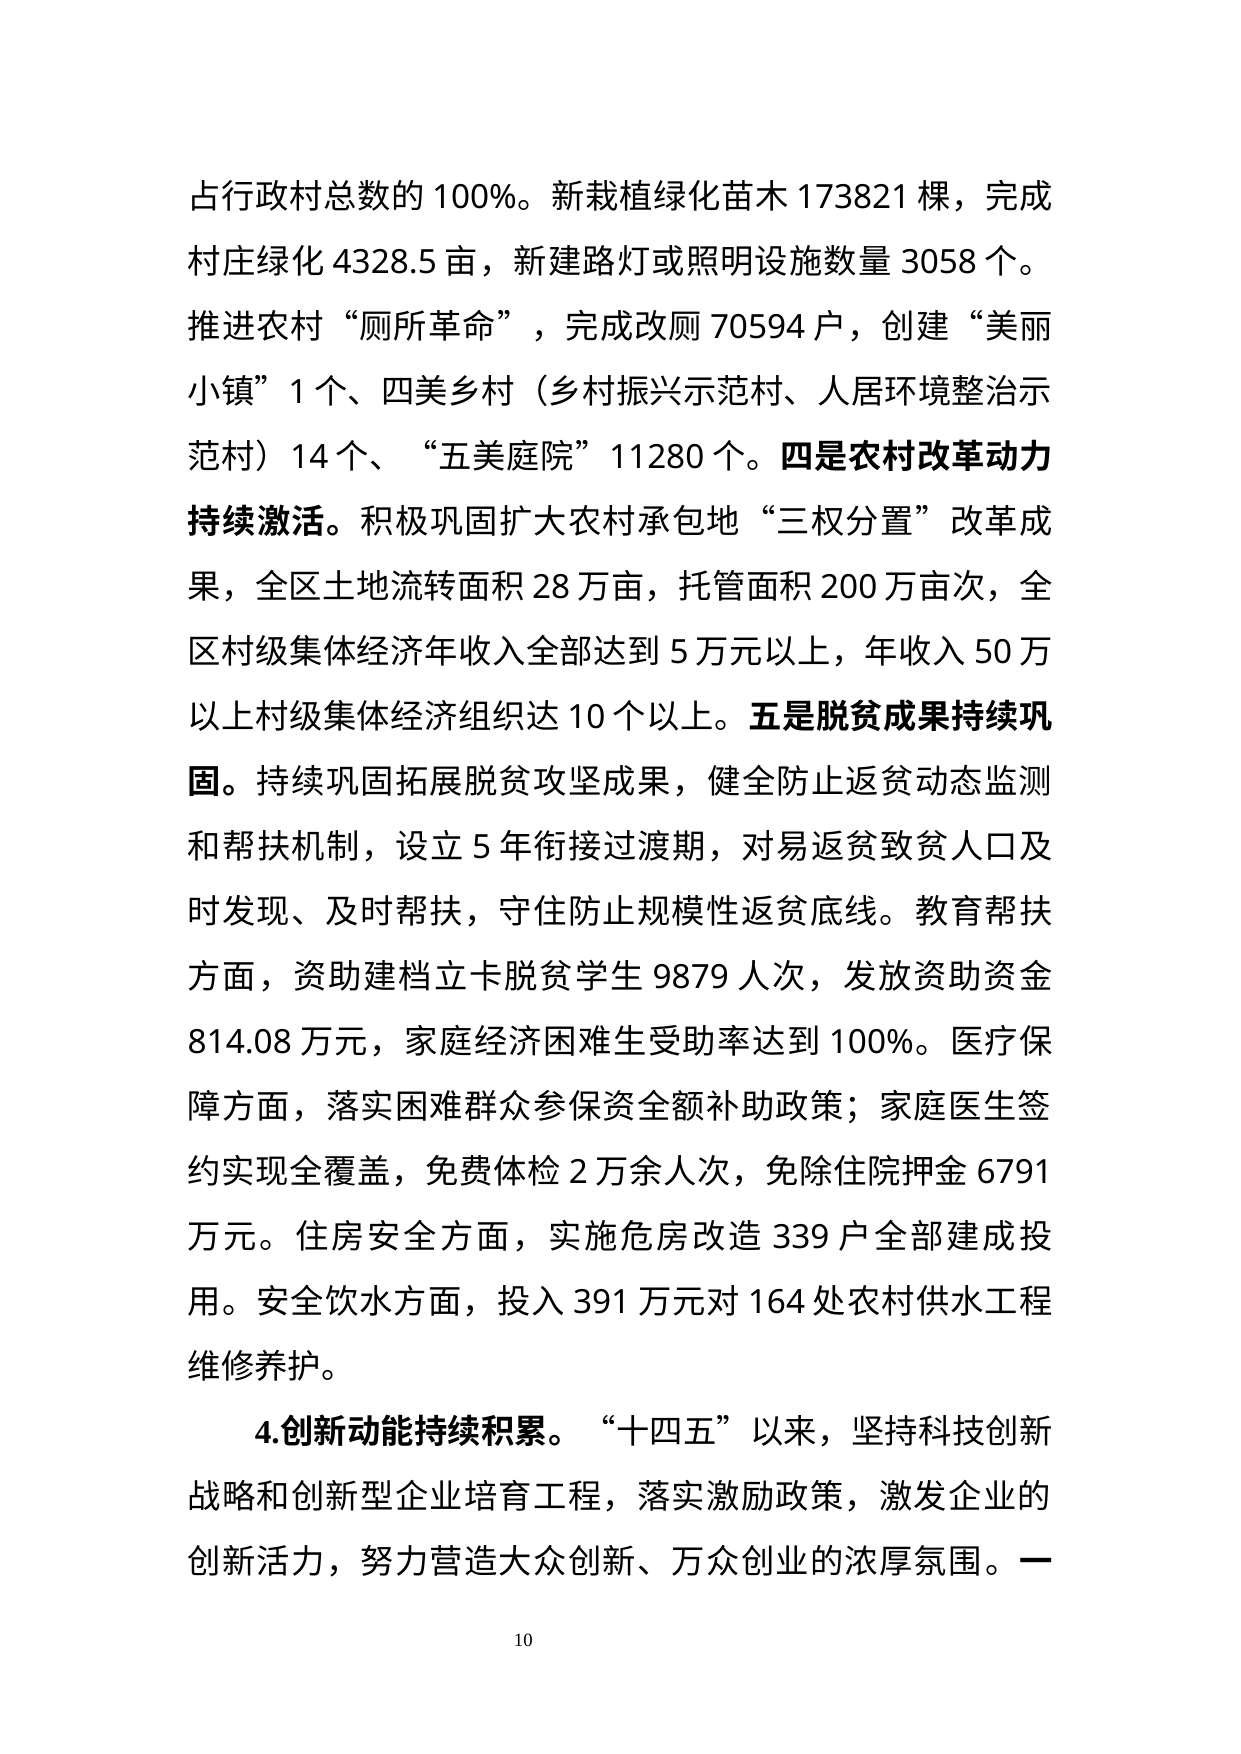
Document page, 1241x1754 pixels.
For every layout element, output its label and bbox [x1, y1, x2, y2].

text [187, 1397, 1053, 1592]
text [187, 162, 1053, 1397]
